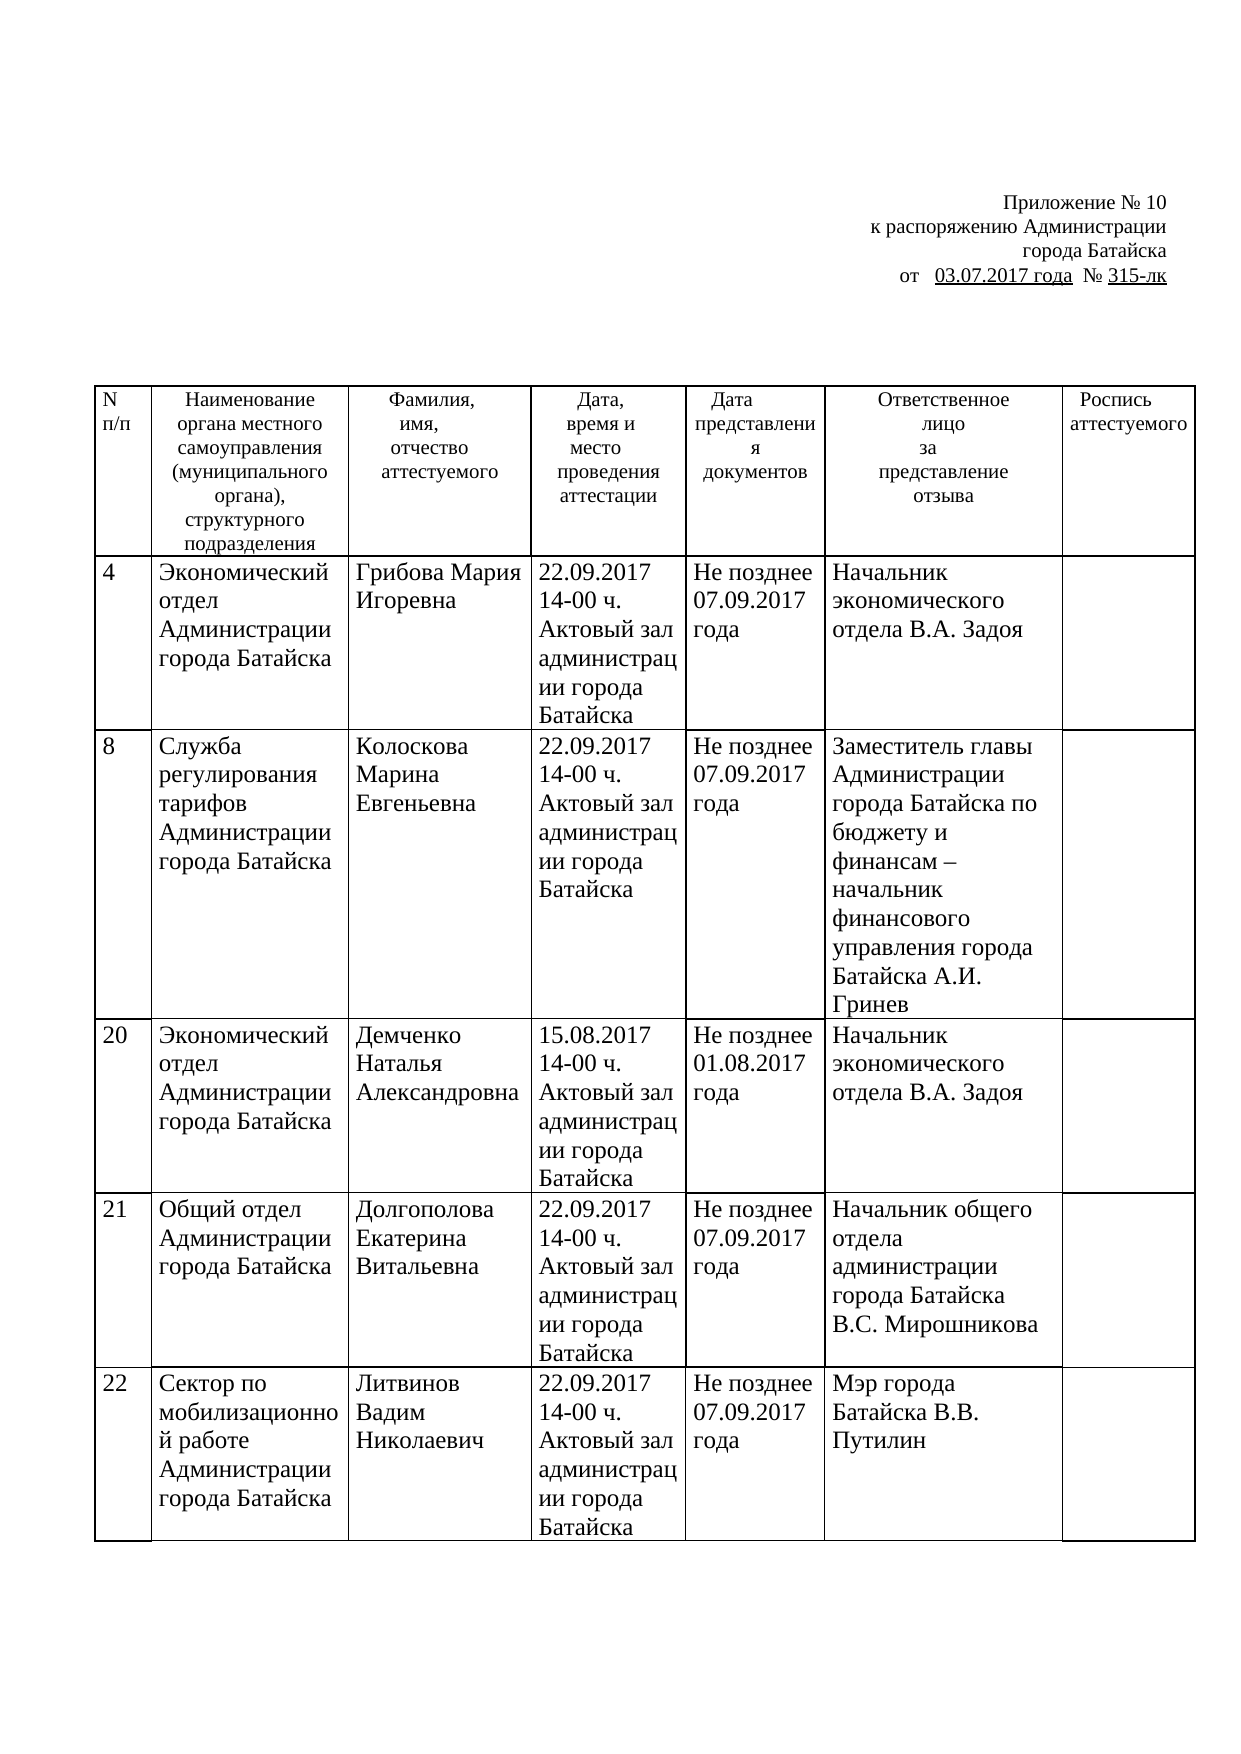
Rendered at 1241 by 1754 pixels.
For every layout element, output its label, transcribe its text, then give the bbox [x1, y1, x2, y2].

table_cell 22.09.2017 14-00 ч. Актовый зал администрации города Батайска [532, 557, 685, 729]
table_cell Не позднее 01.08.2017 года [687, 1020, 824, 1192]
table_cell Не позднее 07.09.2017 года [686, 1368, 824, 1540]
text города Батайска [177, 238, 1166, 262]
table_cell [1063, 731, 1194, 1018]
table_cell 4 [96, 557, 151, 729]
table_cell 21 [96, 1194, 151, 1366]
table_cell 22.09.2017 14-00 ч. Актовый зал администрации города Батайска [532, 730, 685, 1018]
table_cell Служба регулирования тарифов Администрации города Батайска [152, 730, 348, 1018]
table_header Дата представления документов [687, 387, 824, 555]
table_cell Литвинов Вадим Николаевич [349, 1368, 531, 1540]
table_header Роспись аттестуемого [1063, 387, 1194, 555]
text к распоряжению Администрации [177, 214, 1166, 238]
table_cell Грибова Мария Игоревна [349, 557, 531, 729]
table_cell Начальник экономического отдела В.А. Задоя [826, 557, 1062, 729]
table_cell [1063, 1020, 1194, 1192]
table_header Ответственное лицо за представление отзыва [826, 387, 1062, 555]
table_cell Не позднее 07.09.2017 года [687, 557, 824, 729]
table_cell Колоскова Марина Евгеньевна [349, 730, 531, 1018]
table_cell 22.09.2017 14-00 ч. Актовый зал администрации города Батайска [532, 1368, 685, 1540]
table_header Дата, время и место проведения аттестации [532, 387, 685, 555]
table_cell [1063, 1368, 1194, 1540]
table_cell 15.08.2017 14-00 ч. Актовый зал администрации города Батайска [532, 1019, 685, 1192]
table_cell Мэр города Батайска В.В. Путилин [825, 1368, 1062, 1540]
table_header Наименование органа местного самоуправления (муниципального органа), структурного подразделения [152, 387, 348, 555]
table_cell 22.09.2017 14-00 ч. Актовый зал администрации города Батайска [532, 1193, 685, 1366]
table_header Фамилия, имя, отчество аттестуемого [349, 387, 530, 555]
table_cell 22 [96, 1368, 151, 1540]
table_cell Не позднее 07.09.2017 года [687, 1194, 824, 1366]
table_cell [1063, 1194, 1194, 1366]
table_header N п/п [96, 387, 151, 555]
table_cell Экономический отдел Администрации города Батайска [152, 557, 348, 729]
table_cell Демченко Наталья Александровна [349, 1019, 531, 1192]
table_cell Сектор по мобилизационной работе Администрации города Батайска [152, 1368, 348, 1540]
table_cell 8 [96, 731, 151, 1018]
table_cell Общий отдел Администрации города Батайска [152, 1193, 348, 1366]
table_cell 20 [96, 1020, 151, 1192]
table_cell Начальник общего отдела администрации города Батайска В.С. Мирошникова [826, 1193, 1062, 1366]
table_cell Не позднее 07.09.2017 года [687, 731, 824, 1018]
table_cell [1063, 557, 1194, 729]
table_cell Начальник экономического отдела В.А. Задоя [826, 1019, 1062, 1192]
table_cell Долгополова Екатерина Витальевна [349, 1193, 531, 1366]
text от 03.07.2017 года № 315-лк [177, 262, 1166, 287]
table_cell Экономический отдел Администрации города Батайска [152, 1019, 348, 1192]
text Приложение № 10 [177, 190, 1166, 214]
table_cell Заместитель главы Администрации города Батайска по бюджету и финансам – начальник финансового управления города Батайска А.И. Гринев [826, 730, 1062, 1018]
